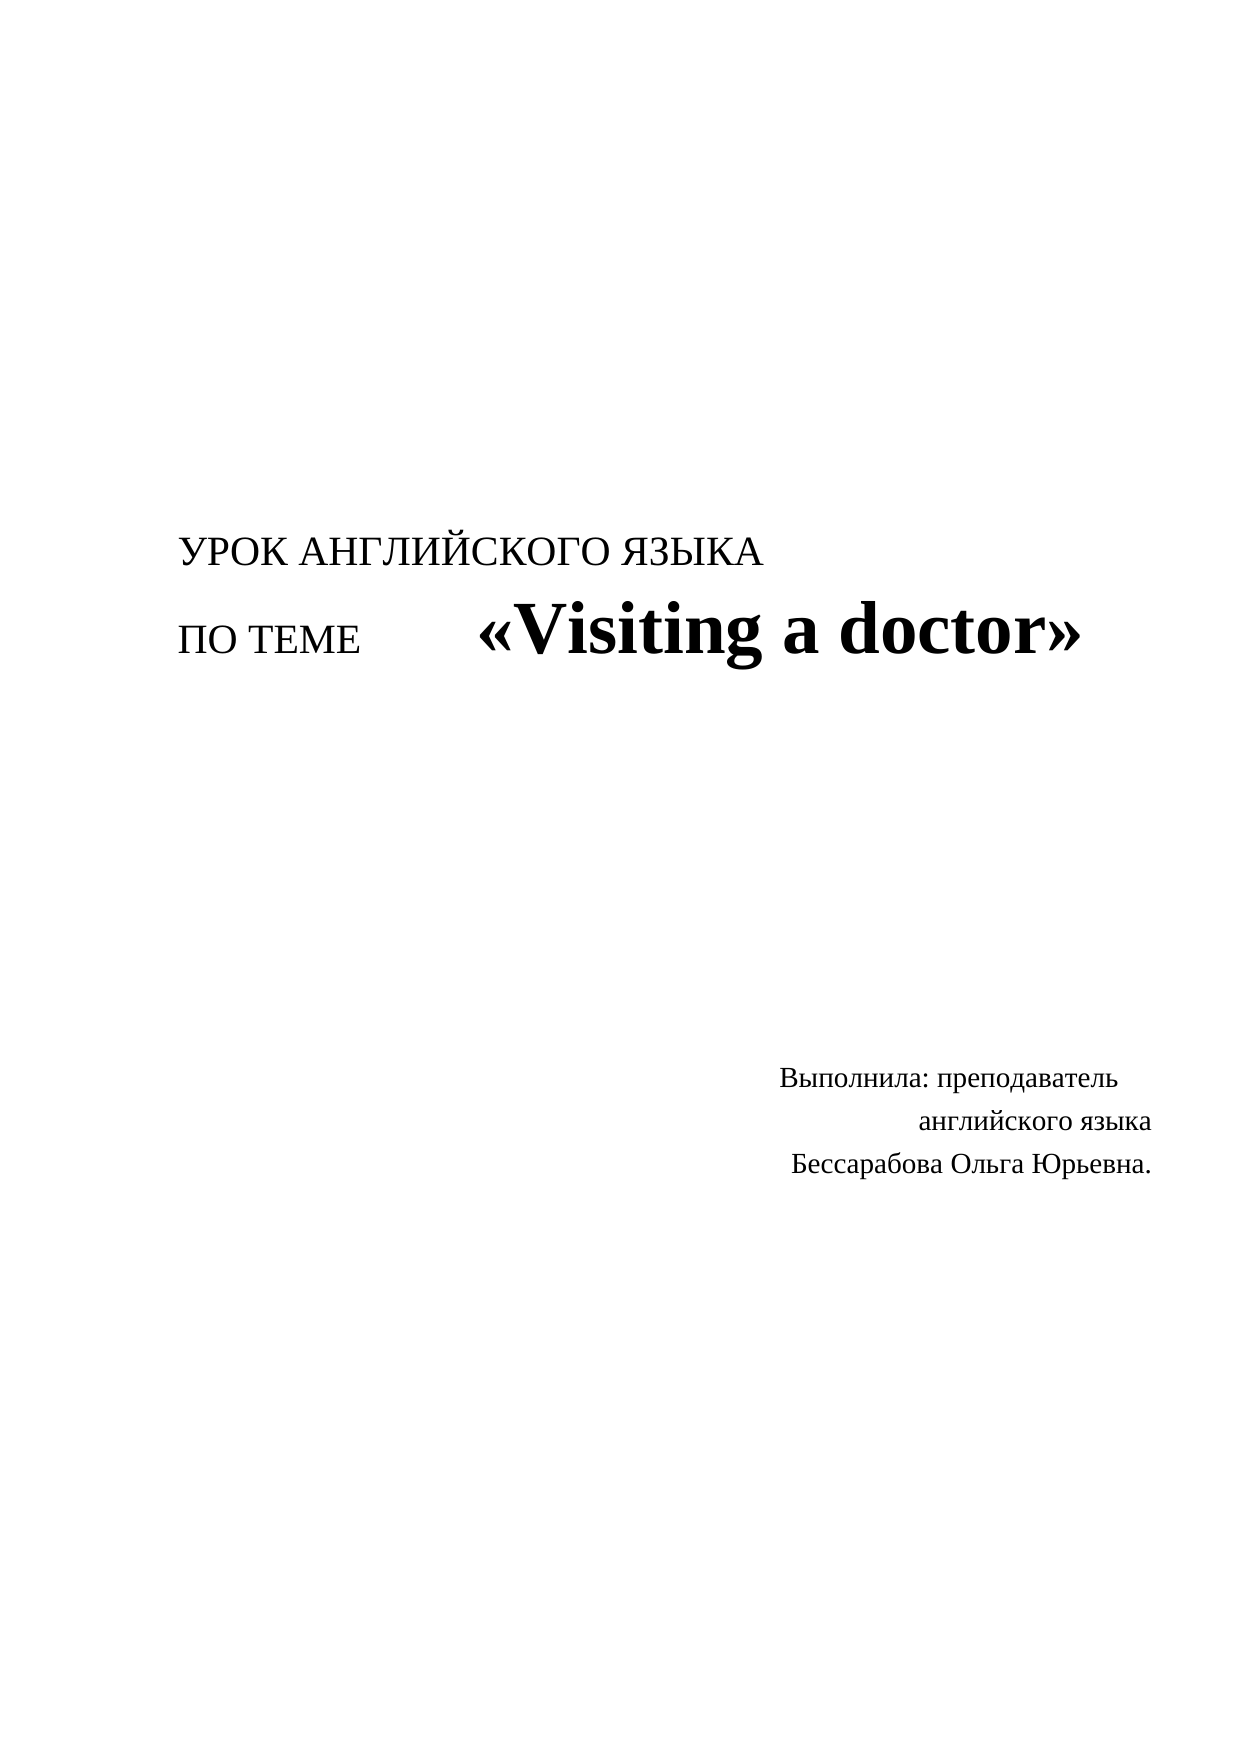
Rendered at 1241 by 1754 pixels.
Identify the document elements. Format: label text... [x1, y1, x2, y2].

text ПО ТЕМЕ «Visiting a doctor» [177, 583, 1152, 670]
text английского языка [177, 1103, 1152, 1137]
text УРОК АНГЛИЙСКОГО ЯЗЫКА [177, 526, 1152, 574]
text Выполнила: преподаватель [177, 1061, 1152, 1094]
text Бессарабова Ольга Юрьевна. [177, 1146, 1152, 1179]
